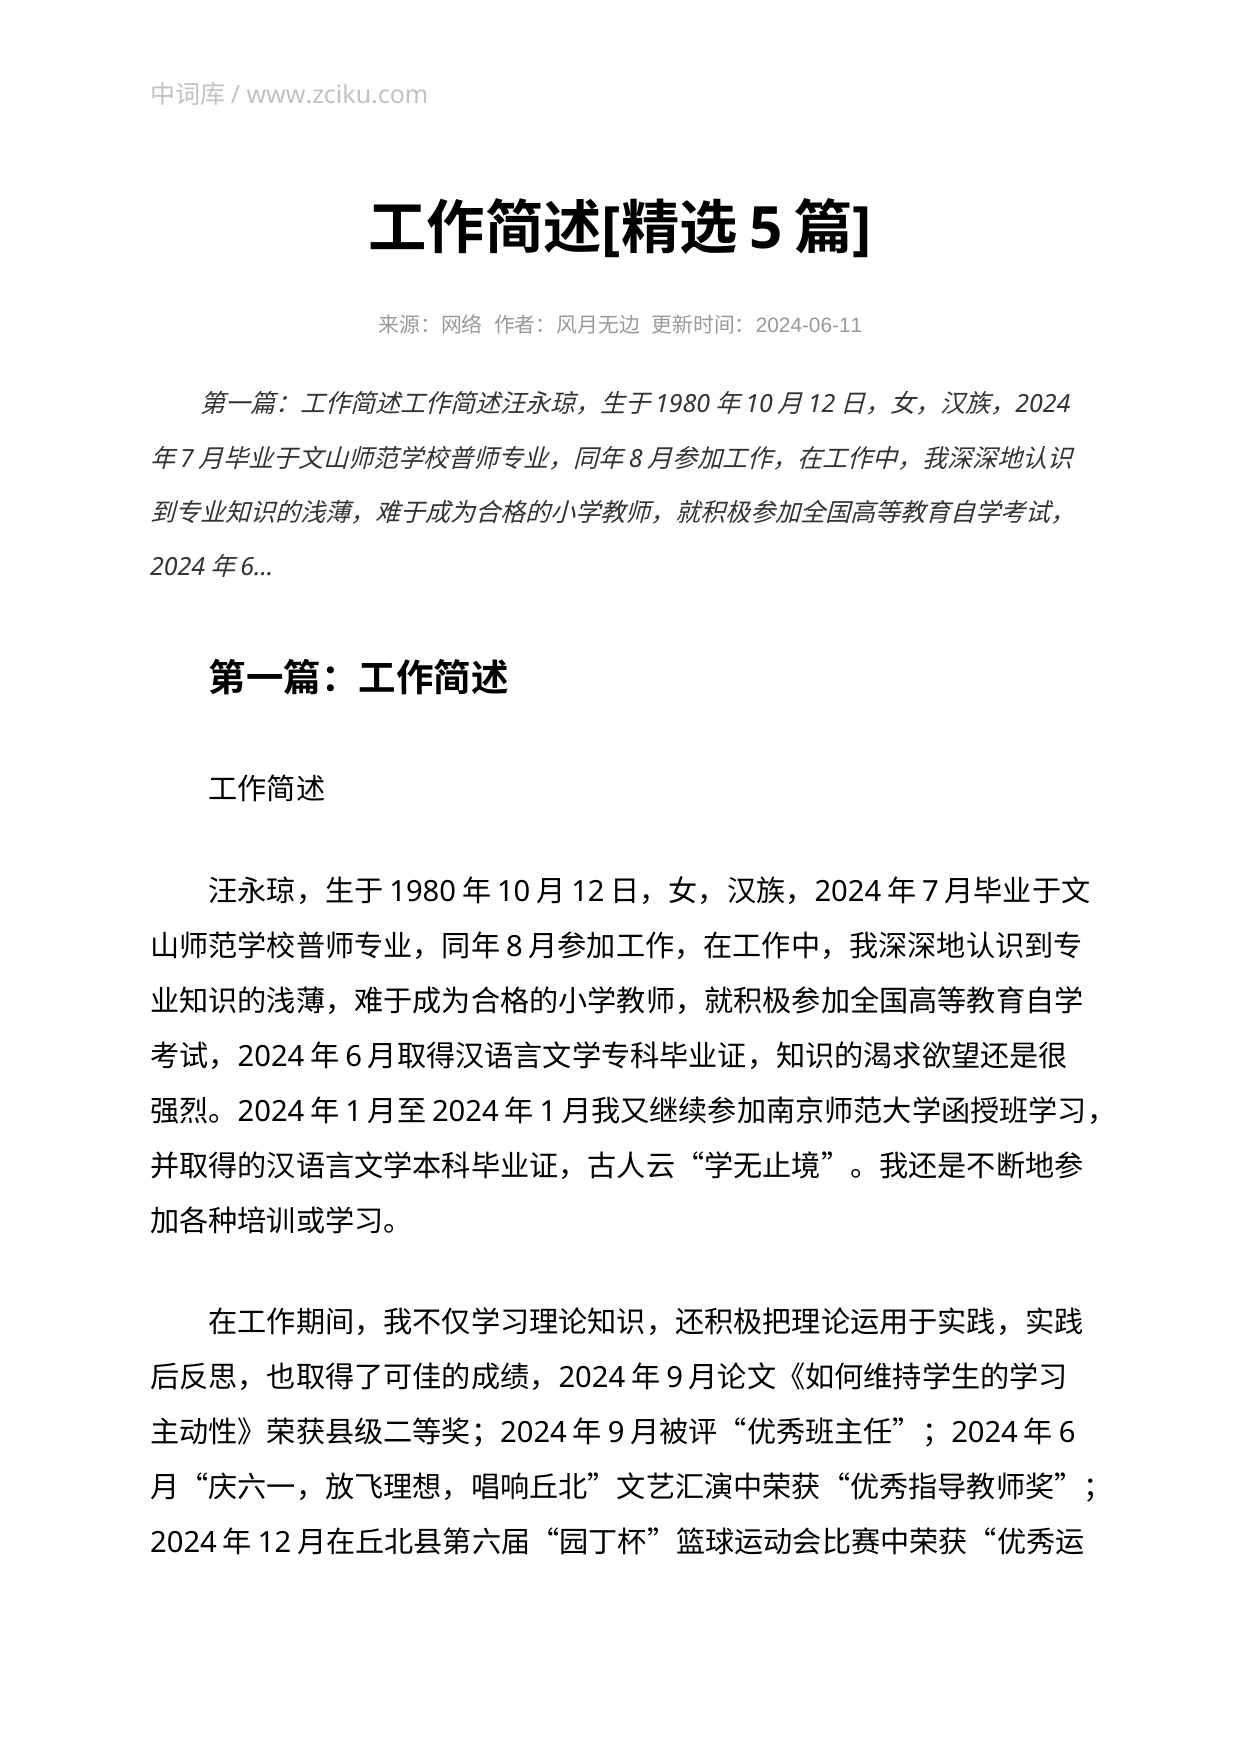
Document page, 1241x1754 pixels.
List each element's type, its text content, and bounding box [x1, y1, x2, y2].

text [150, 1299, 1090, 1561]
subtitle 工作简述[精选5篇] [150, 181, 1090, 266]
text 第一篇：工作简述工作简述汪永琼，生于1980年10月12日，女，汉族，2024年7月毕业于文山师范学校普师专业，同年8月参加工作，在工作中，我深深地认识到专业知识的浅薄，难于成为合格的小学教师，就积极参加全国高等教育自学考试，2024年6... [150, 384, 1090, 583]
text 工作简述 [150, 766, 1090, 808]
text 第一篇：工作简述 [150, 648, 1090, 702]
text 来源：网络 作者：风月无边 更新时间：2024-06-11 [150, 313, 1090, 337]
text 汪永琼，生于1980年10月12日，女，汉族，2024年7月毕业于文山师范学校普师专业，同年8月参加工作，在工作中，我深深地认识到专业知识的浅薄，难于成为合格的小学教师，就积极参加全国高等教育自学考试，2024年6月取得汉语言文学专科毕业证，知识的渴求欲望还是很强烈。2024年1月至2024年1月我又继续参加南京师范大学函授班学习，并取得的汉语言文学本科毕业证，古人云“学无止境”。我还是不断地参加各种培训或学习。 [150, 867, 1090, 1239]
